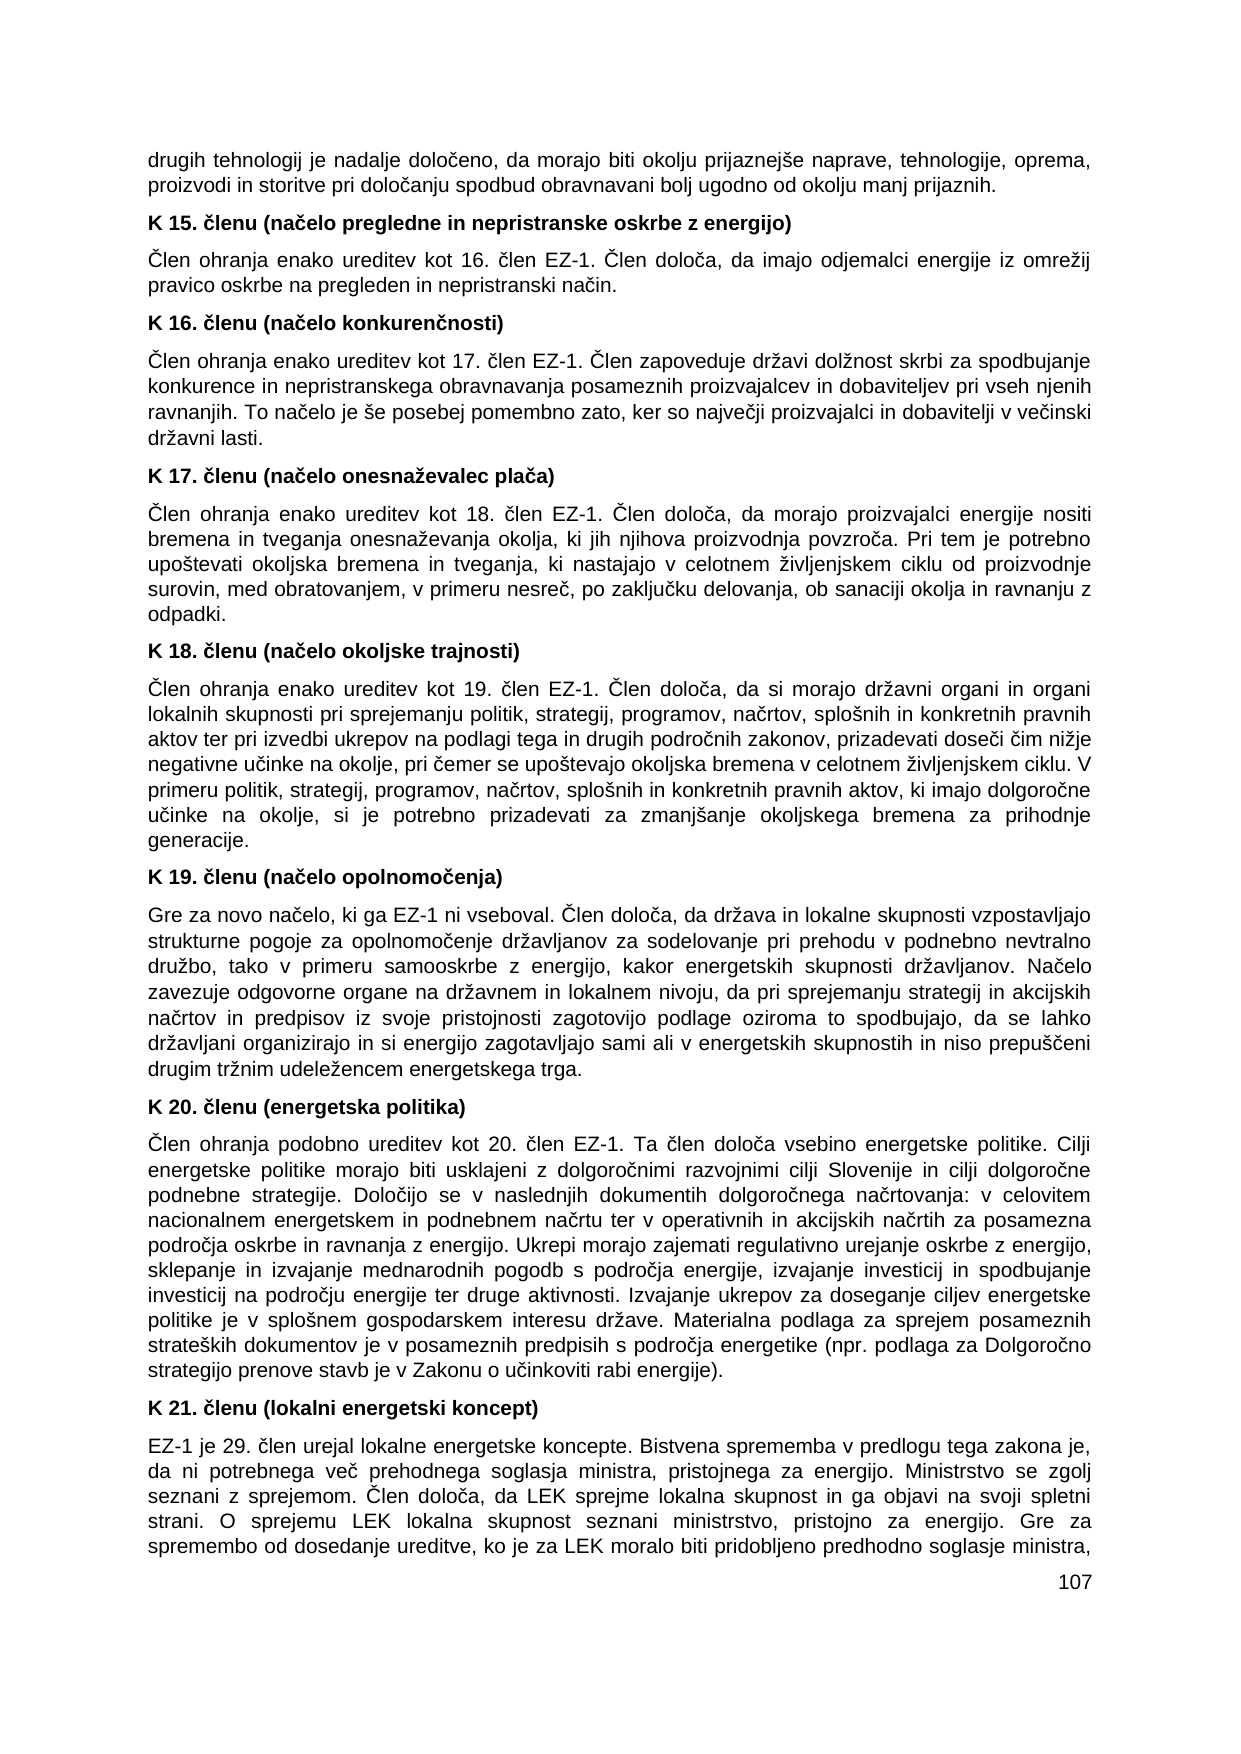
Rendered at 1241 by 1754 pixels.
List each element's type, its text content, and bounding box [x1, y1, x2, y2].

text Člen ohranja enako ureditev kot 19. člen EZ-1. Člen določa, da si morajo državni organi in organi lokalnih skupnosti pri sprejemanju politik, strategij, programov, načrtov, splošnih in konkretnih pravnih aktov ter pri izvedbi ukrepov na podlagi tega in drugih področnih zakonov, prizadevati doseči čim nižje negativne učinke na okolje, pri čemer se upoštevajo okoljska bremena v celotnem življenjskem ciklu. V primeru politik, strategij, programov, načrtov, splošnih in konkretnih pravnih aktov, ki imajo dolgoročne učinke na okolje, si je potrebno prizadevati za zmanjšanje okoljskega bremena za prihodnje generacije. [148, 677, 1093, 852]
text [148, 148, 1093, 197]
text K 20. členu (energetska politika) [148, 1095, 1093, 1119]
text Člen ohranja enako ureditev kot 18. člen EZ-1. Člen določa, da morajo proizvajalci energije nositi bremena in tveganja onesnaževanja okolja, ki jih njihova proizvodnja povzroča. Pri tem je potrebno upoštevati okoljska bremena in tveganja, ki nastajajo v celotnem življenjskem ciklu od proizvodnje surovin, med obratovanjem, v primeru nesreč, po zaključku delovanja, ob sanaciji okolja in ravnanju z odpadki. [148, 501, 1093, 626]
text K 18. členu (načelo okoljske trajnosti) [148, 639, 1093, 663]
text K 15. členu (načelo pregledne in nepristranske oskrbe z energijo) [148, 210, 1093, 234]
text Člen ohranja podobno ureditev kot 20. člen EZ-1. Ta člen določa vsebino energetske politike. Cilji energetske politike morajo biti usklajeni z dolgoročnimi razvojnimi cilji Slovenije in cilji dolgoročne podnebne strategije. Določijo se v naslednjih dokumentih dolgoročnega načrtovanja: v celovitem nacionalnem energetskem in podnebnem načrtu ter v operativnih in akcijskih načrtih za posamezna področja oskrbe in ravnanja z energijo. Ukrepi morajo zajemati regulativno urejanje oskrbe z energijo, sklepanje in izvajanje mednarodnih pogodb s področja energije, izvajanje investicij in spodbujanje investicij na področju energije ter druge aktivnosti. Izvajanje ukrepov za doseganje ciljev energetske politike je v splošnem gospodarskem interesu države. Materialna podlaga za sprejem posameznih strateških dokumentov je v posameznih predpisih s področja energetike (npr. podlaga za Dolgoročno strategijo prenove stavb je v Zakonu o učinkoviti rabi energije). [148, 1132, 1093, 1382]
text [148, 1433, 1093, 1558]
text Gre za novo načelo, ki ga EZ-1 ni vseboval. Člen določa, da država in lokalne skupnosti vzpostavljajo strukturne pogoje za opolnomočenje državljanov za sodelovanje pri prehodu v podnebno nevtralno družbo, tako v primeru samooskrbe z energijo, kakor energetskih skupnosti državljanov. Načelo zavezuje odgovorne organe na državnem in lokalnem nivoju, da pri sprejemanju strategij in akcijskih načrtov in predpisov iz svoje pristojnosti zagotovijo podlage oziroma to spodbujajo, da se lahko državljani organizirajo in si energijo zagotavljajo sami ali v energetskih skupnostih in niso prepuščeni drugim tržnim udeležencem energetskega trga. [148, 903, 1093, 1081]
text Člen ohranja enako ureditev kot 17. člen EZ-1. Člen zapoveduje državi dolžnost skrbi za spodbujanje konkurence in nepristranskega obravnavanja posameznih proizvajalcev in dobaviteljev pri vseh njenih ravnanjih. To načelo je še posebej pomembno zato, ker so največji proizvajalci in dobavitelji v večinski državni lasti. [148, 349, 1093, 449]
text K 19. členu (načelo opolnomočenja) [148, 865, 1093, 889]
text Člen ohranja enako ureditev kot 16. člen EZ-1. Člen določa, da imajo odjemalci energije iz omrežij pravico oskrbe na pregleden in nepristranski način. [148, 248, 1093, 297]
text K 21. členu (lokalni energetski koncept) [148, 1396, 1093, 1420]
text K 16. členu (načelo konkurenčnosti) [148, 311, 1093, 334]
text K 17. členu (načelo onesnaževalec plača) [148, 464, 1093, 488]
